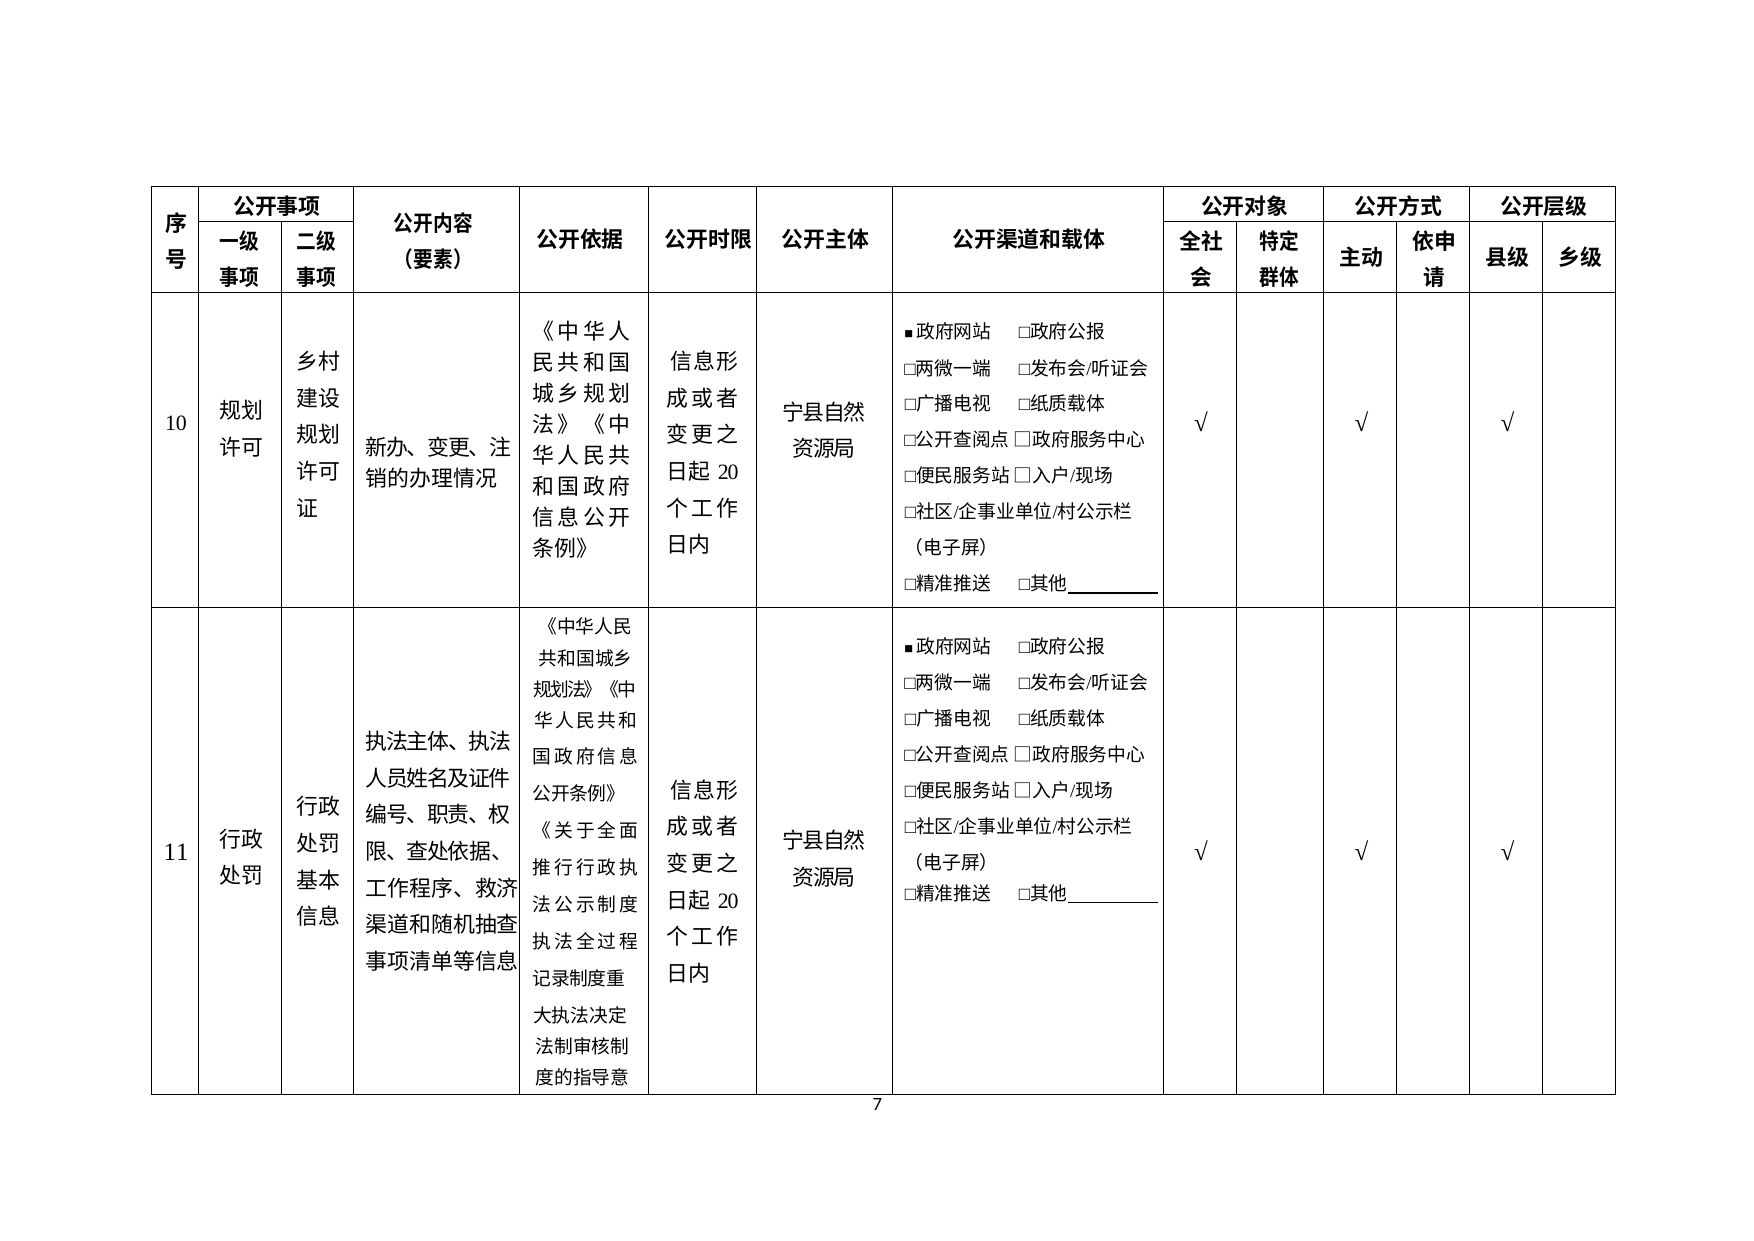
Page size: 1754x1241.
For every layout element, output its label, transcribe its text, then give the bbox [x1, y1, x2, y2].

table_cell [520, 608, 648, 1094]
table_cell 县级 [1470, 222, 1542, 292]
table_cell 乡级 [1543, 222, 1615, 292]
table_cell 信息形成或者变更之日起 20 个工作日内 [649, 293, 756, 607]
table_cell 全社 会 [1164, 222, 1236, 292]
table_header 公开对象 [1164, 187, 1323, 221]
table_cell [1543, 293, 1615, 607]
table_header 序号 [152, 187, 198, 292]
table_cell [1397, 608, 1469, 1094]
table_cell 宁县自然 资源局 [757, 293, 892, 607]
table_cell [1397, 293, 1469, 607]
table_cell 行政处罚基本信息 [282, 608, 353, 1094]
table_header 公开事项 [199, 187, 353, 221]
table_cell √ [1164, 293, 1236, 607]
table_cell 乡村建设规划许可证 [282, 293, 353, 607]
table_cell 新办、变更、注销的办理情况 [354, 293, 519, 607]
table_cell 依申 请 [1397, 222, 1469, 292]
table_cell √ [1470, 608, 1542, 1094]
table_cell 行政处罚 [199, 608, 281, 1094]
table_cell 特定 群体 [1237, 222, 1323, 292]
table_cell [354, 608, 519, 1094]
table_cell 一级 事项 [199, 222, 281, 292]
table_cell 规划许可 [199, 293, 281, 607]
table_cell 11 [152, 608, 198, 1094]
table_cell √ [1164, 608, 1236, 1094]
table_cell √ [1324, 293, 1396, 607]
table_cell [1237, 293, 1323, 607]
table_cell [1237, 608, 1323, 1094]
table_cell 10 [152, 293, 198, 607]
table_header 公开渠道和载体 [893, 187, 1163, 292]
table_cell 《中华人民共和国城乡规划法》《中华人民共和国政府信息公开条例》 [520, 293, 648, 607]
table_cell √ [1470, 293, 1542, 607]
table_header 公开依据 [520, 187, 648, 292]
table_cell 政府网站 □政府公报 □两微一端 □发布会/听证会 □广播电视 □纸质载体 □公开查阅点 □政府服务中心 □便民服务站 □入户/现场 □社区/企事业单位/村公示栏 （电子屏） □精准推送 □其他 [893, 293, 1163, 607]
table_header 公开层级 [1470, 187, 1615, 221]
table_header 公开主体 [757, 187, 892, 292]
table_cell √ [1324, 608, 1396, 1094]
table_cell 宁县自然 资源局 [757, 608, 892, 1094]
table_cell 二级 事项 [282, 222, 353, 292]
table_header 公开内容 （要素） [354, 187, 519, 292]
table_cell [649, 608, 756, 1094]
table_cell [1543, 608, 1615, 1094]
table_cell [893, 608, 1163, 1094]
table_cell 主动 [1324, 222, 1396, 292]
table_header 公开时限 [649, 187, 756, 292]
table_header 公开方式 [1324, 187, 1469, 221]
